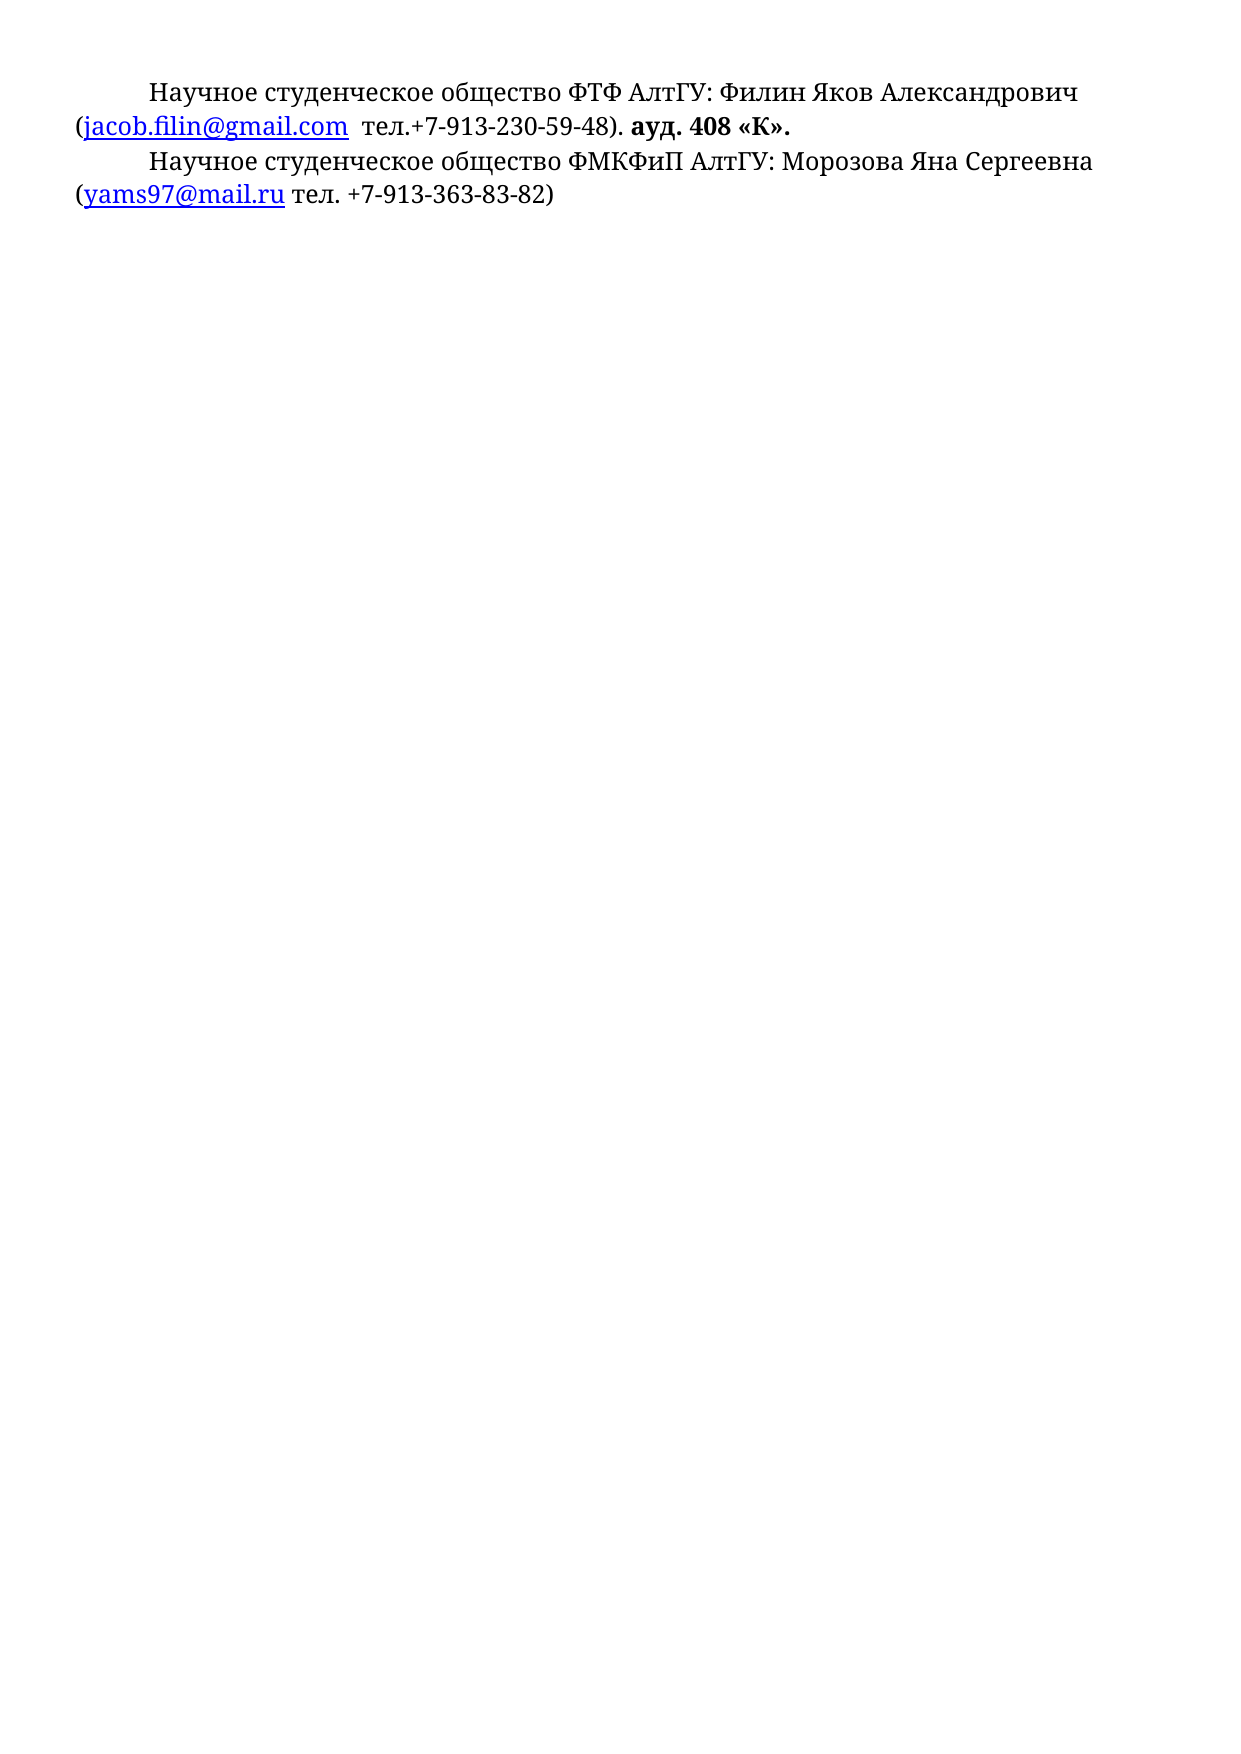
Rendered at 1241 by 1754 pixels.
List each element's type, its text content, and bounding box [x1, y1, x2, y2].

text Научное студенческое общество ФТФ АлтГУ: Филин Яков Александрович [75, 75, 1165, 109]
text (yams97@mail.ru тел. +7-913-363-83-82) [75, 177, 1165, 211]
text (jacob.filin@gmail.com тел.+7-913-230-59-48). ауд. 408 «К». [75, 109, 1165, 143]
text Научное студенческое общество ФМКФиП АлтГУ: Морозова Яна Сергеевна [75, 143, 1165, 177]
